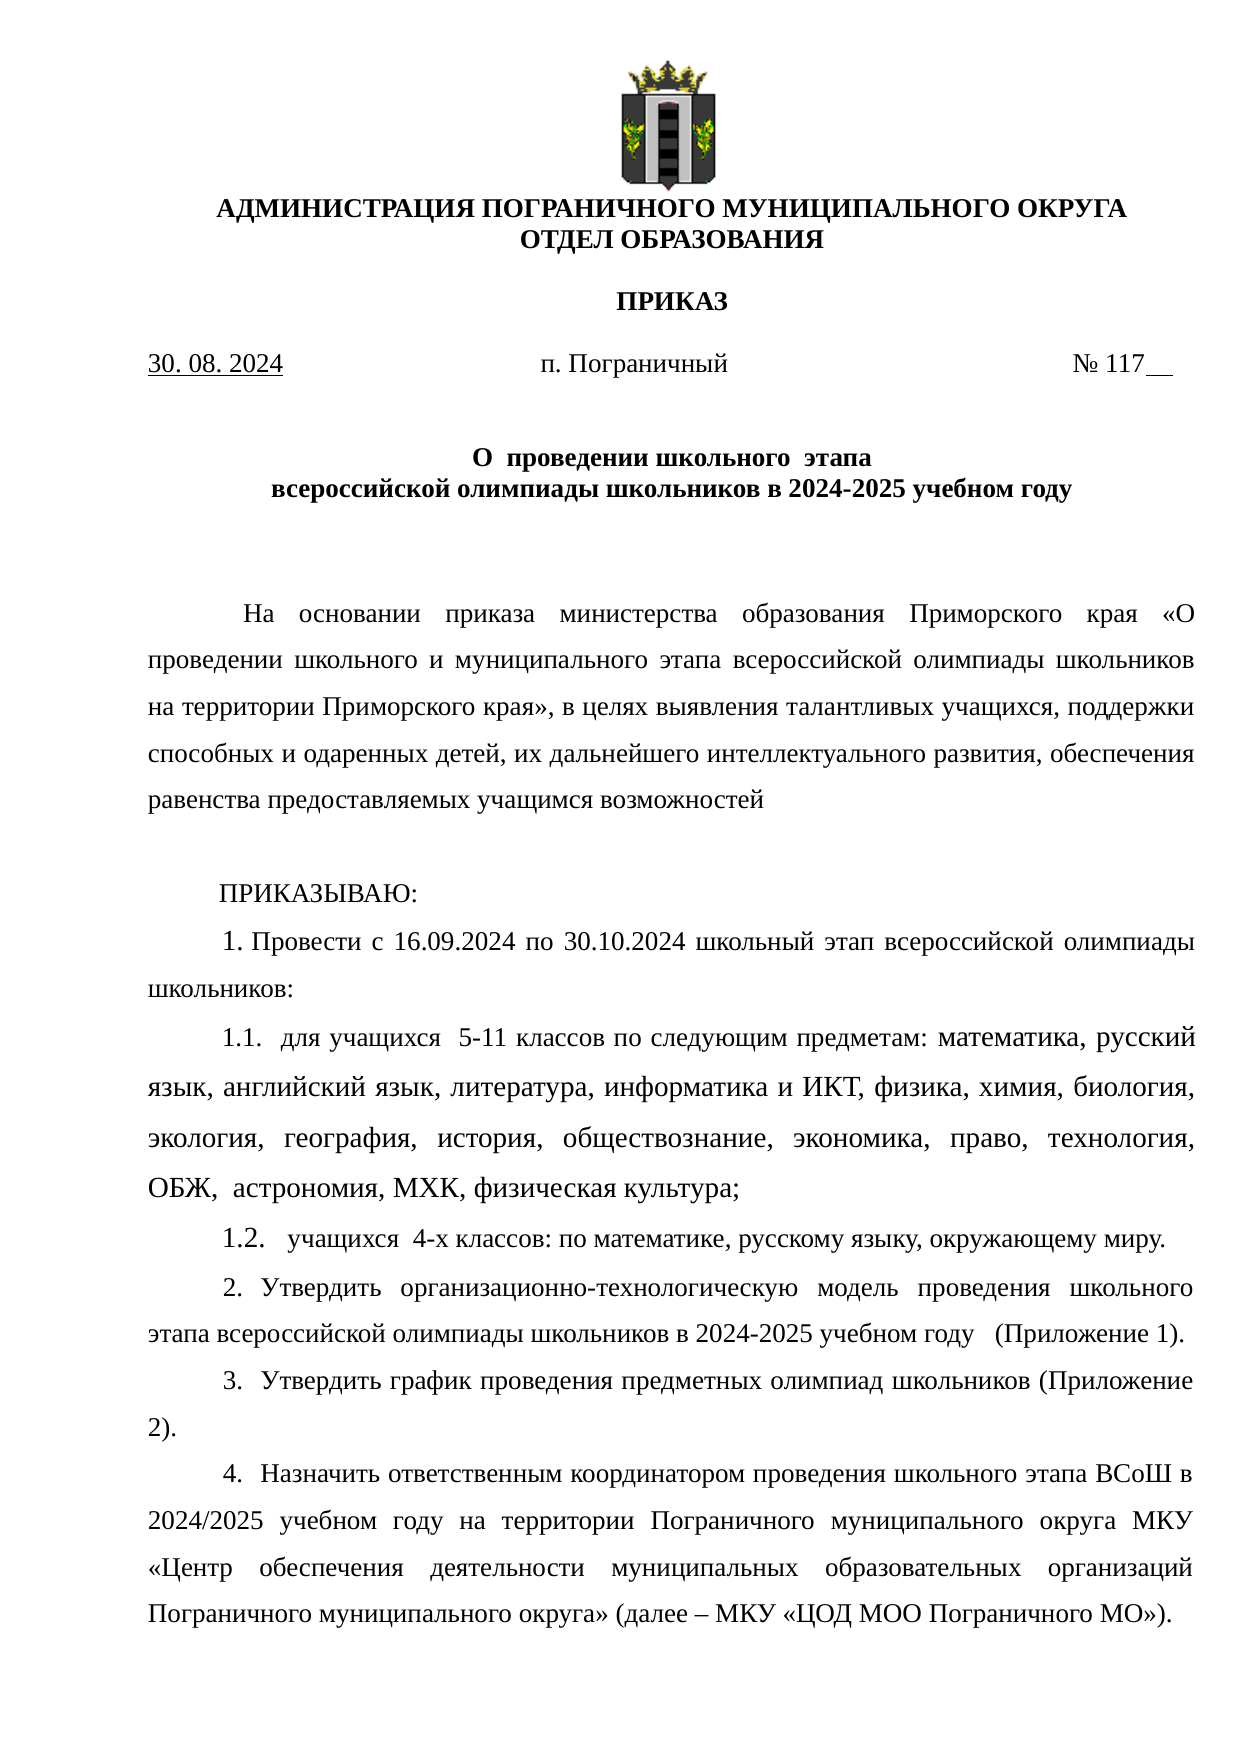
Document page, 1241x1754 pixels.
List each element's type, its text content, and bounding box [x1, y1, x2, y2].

text ПРИКАЗ [148, 285, 1196, 316]
list Назначить ответственным координатором проведения школьного этапа ВСоШ в 2024/2025 учебном году на территории Пограничного муниципального округа МКУ «Центр обеспечения деятельности муниципальных образовательных организаций Пограничного муниципального округа» (далее – МКУ «ЦОД МОО Пограничного МО»). [148, 1457, 1194, 1628]
text АДМИНИСТРАЦИЯ ПОГРАНИЧНОГО МУНИЦИПАЛЬНОГО ОКРУГА [148, 192, 1196, 223]
list учащихся 4-х классов: по математике, русскому языку, окружающему миру. [133, 1220, 1196, 1254]
list Утвердить организационно-технологическую модель проведения школьного этапа всероссийской олимпиады школьников в 2024-2025 учебном году (Приложение 1). [148, 1271, 1194, 1348]
list для учащихся 5-11 классов по следующим предметам: математика, русский язык, английский язык, литература, информатика и ИКТ, физика, химия, биология, экология, география, история, обществознание, экономика, право, технология, ОБЖ, астрономия, МХК, физическая культура; [148, 1019, 1196, 1204]
text ПРИКАЗЫВАЮ: [148, 877, 1196, 908]
picture [619, 59, 725, 192]
list Провести с 16.09.2024 по 30.10.2024 школьный этап всероссийской олимпиады школьников: [148, 923, 1196, 1004]
text О проведении школьного этапа [148, 441, 1196, 472]
text На основании приказа министерства образования Приморского края «О проведении школьного и муниципального этапа всероссийской олимпиады школьников на территории Приморского края», в целях выявления талантливых учащихся, поддержки способных и одаренных детей, их дальнейшего интеллектуального развития, обеспечения равенства предоставляемых учащимся возможностей [148, 597, 1196, 814]
list Утвердить график проведения предметных олимпиад школьников (Приложение 2). [148, 1364, 1194, 1442]
text 30. 08. 2024 п. Пограничный № 117 [148, 348, 1196, 379]
text ОТДЕЛ ОБРАЗОВАНИЯ [148, 223, 1196, 254]
text всероссийской олимпиады школьников в 2024-2025 учебном году [148, 472, 1196, 503]
